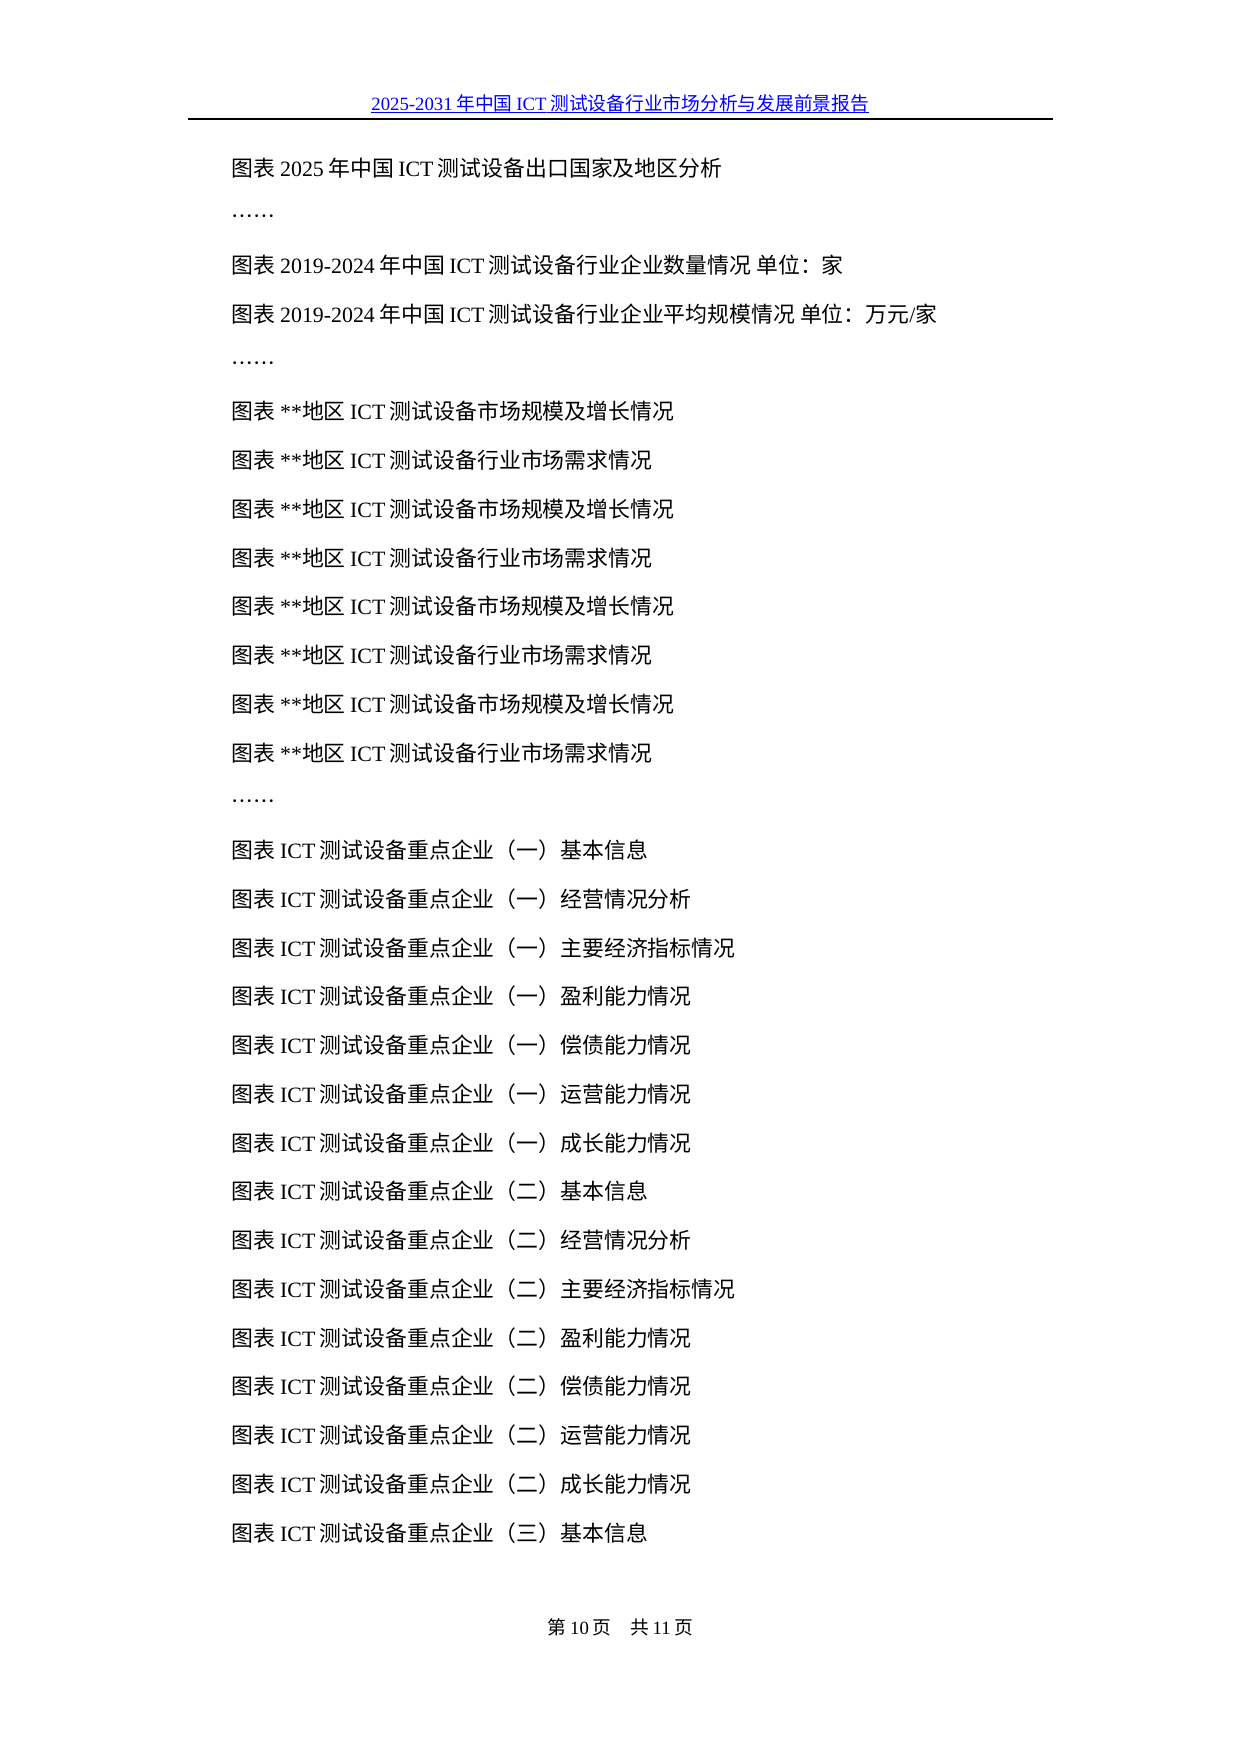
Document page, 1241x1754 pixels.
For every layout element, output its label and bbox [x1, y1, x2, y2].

text [187, 150, 1053, 1548]
